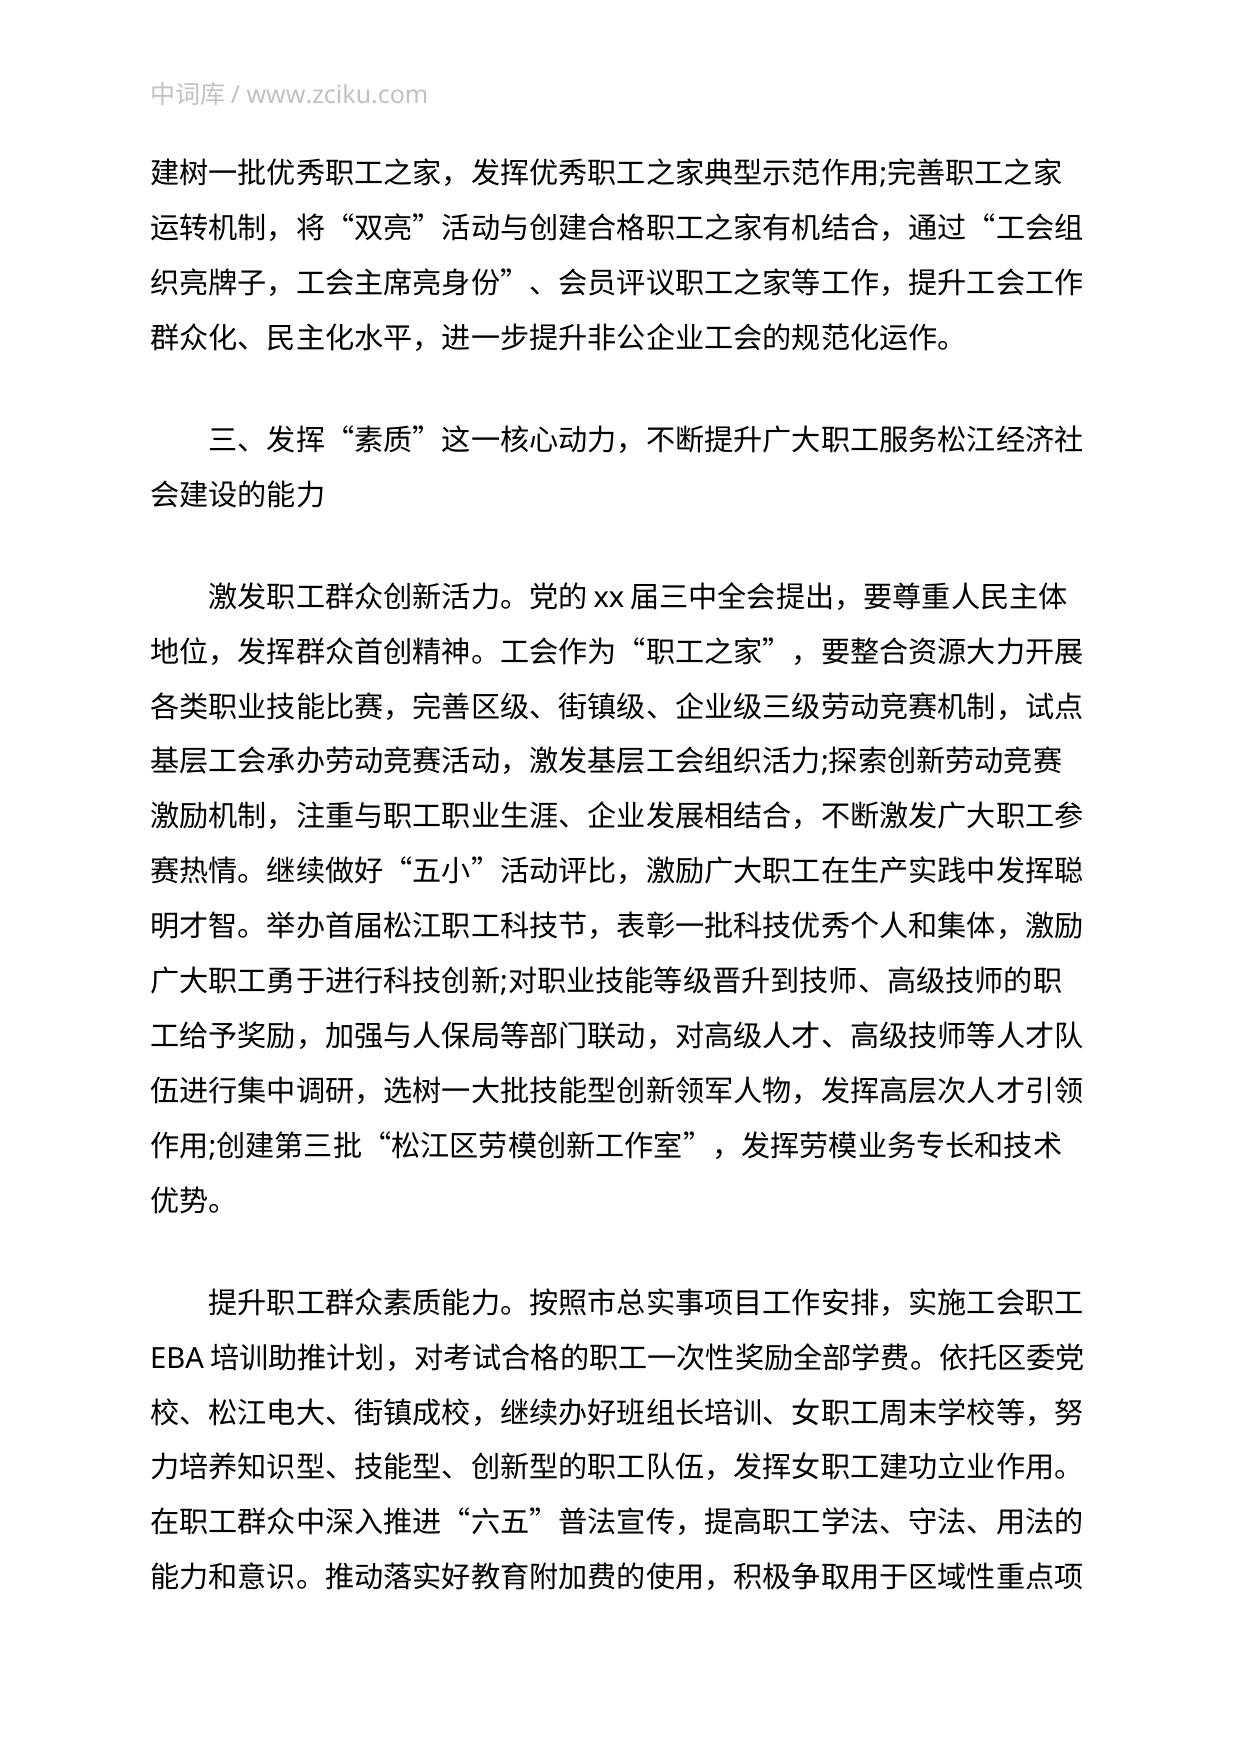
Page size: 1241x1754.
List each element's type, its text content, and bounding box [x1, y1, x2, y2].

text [150, 1279, 1090, 1596]
text 三、发挥“素质”这一核心动力，不断提升广大职工服务松江经济社会建设的能力 [150, 417, 1090, 514]
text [150, 150, 1090, 357]
text 激发职工群众创新活力。党的xx届三中全会提出，要尊重人民主体地位，发挥群众首创精神。工会作为“职工之家”，要整合资源大力开展各类职业技能比赛，完善区级、街镇级、企业级三级劳动竞赛机制，试点基层工会承办劳动竞赛活动，激发基层工会组织活力;探索创新劳动竞赛激励机制，注重与职工职业生涯、企业发展相结合，不断激发广大职工参赛热情。继续做好“五小”活动评比，激励广大职工在生产实践中发挥聪明才智。举办首届松江职工科技节，表彰一批科技优秀个人和集体，激励广大职工勇于进行科技创新;对职业技能等级晋升到技师、高级技师的职工给予奖励，加强与人保局等部门联动，对高级人才、高级技师等人才队伍进行集中调研，选树一大批技能型创新领军人物，发挥高层次人才引领作用;创建第三批“松江区劳模创新工作室”，发挥劳模业务专长和技术优势。 [150, 573, 1090, 1220]
